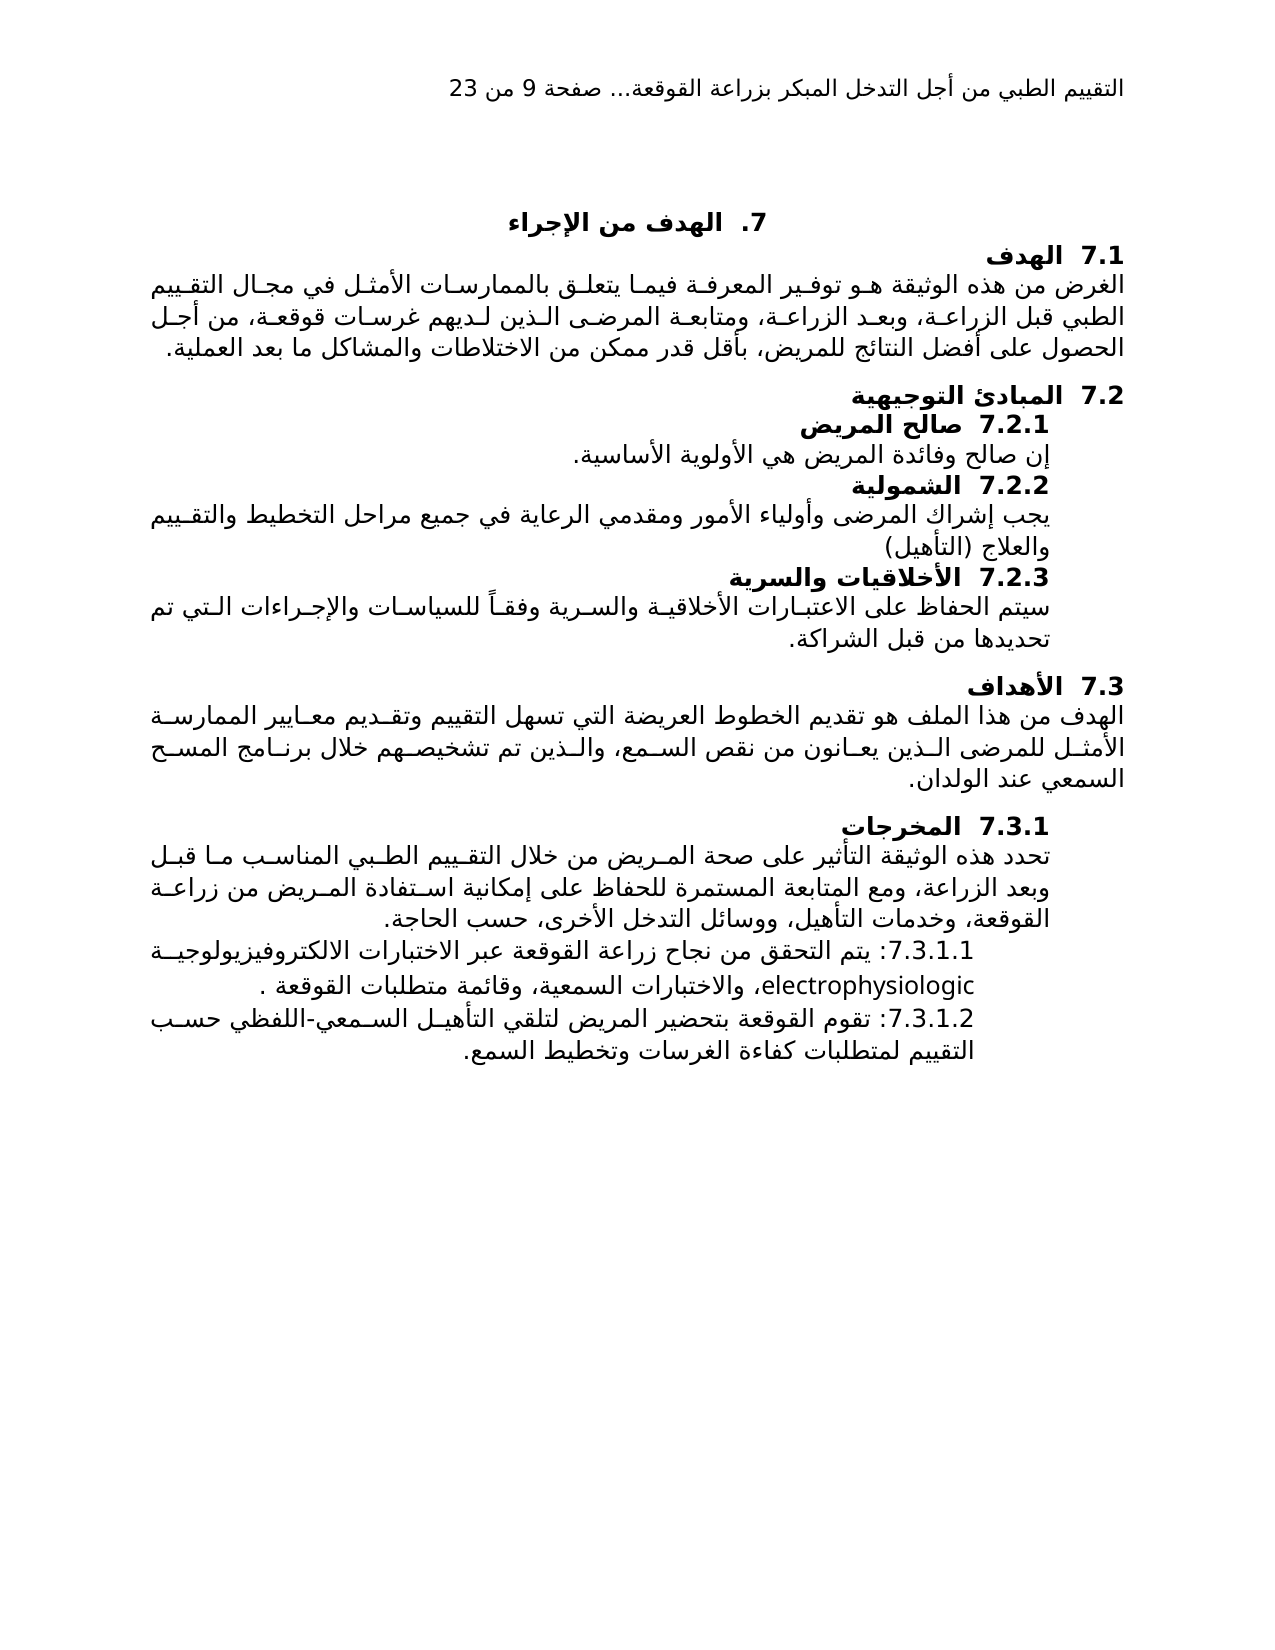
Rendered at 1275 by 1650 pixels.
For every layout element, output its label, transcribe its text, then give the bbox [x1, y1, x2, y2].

text الهدف من هذا الملف هو تقديم الخطوط العريضة التي تسهل التقييم وتقديم معايير الممارسة الأمثل للمرضى الذين يعانون من نقص السمع، والذين تم تشخيصهم خلال برنامج المسح السمعي عند الولدان. [150, 701, 1125, 793]
subtitle 7.3.1 المخرجات [150, 812, 1125, 841]
subtitle 7.3 الأهداف [150, 672, 1125, 701]
subtitle 7.2.2 الشمولية [150, 471, 1125, 500]
text يجب إشراك المرضى وأولياء الأمور ومقدمي الرعاية في جميع مراحل التخطيط والتقييم والعلاج (التأهيل) [150, 500, 1051, 561]
text إن صالح وفائدة المريض هي الأولوية الأساسية. [150, 440, 1051, 469]
text تحدد هذه الوثيقة التأثير على صحة المريض من خلال التقييم الطبي المناسب ما قبل وبعد الزراعة، ومع المتابعة المستمرة للحفاظ على إمكانية استفادة المريض من زراعة القوقعة، وخدمات التأهيل، ووسائل التدخل الأخرى، حسب الحاجة. [150, 841, 1051, 933]
text الغرض من هذه الوثيقة هو توفير المعرفة فيما يتعلق بالممارسات الأمثل في مجال التقييم الطبي قبل الزراعة، وبعد الزراعة، ومتابعة المرضى الذين لديهم غرسات قوقعة، من أجل الحصول على أفضل النتائج للمريض، بأقل قدر ممكن من الاختلاطات والمشاكل ما بعد العملية. [150, 270, 1125, 362]
subtitle 7.2 المبادئ التوجيهية [150, 381, 1125, 411]
subtitle 7.2.3 الأخلاقيات والسرية [150, 563, 1125, 592]
subtitle 7. الهدف من الإجراء [150, 208, 1125, 237]
text 7.3.1.2: تقوم القوقعة بتحضير المريض لتلقي التأهيل السمعي-اللفظي حسب التقييم لمتطلبات كفاءة الغرسات وتخطيط السمع. [150, 1004, 975, 1065]
subtitle 7.1 الهدف [150, 241, 1125, 270]
subtitle 7.2.1 صالح المريض [150, 411, 1125, 440]
text سيتم الحفاظ على الاعتبارات الأخلاقية والسرية وفقاً للسياسات والإجراءات التي تم تحديدها من قبل الشراكة. [150, 592, 1051, 653]
text 7.3.1.1: يتم التحقق من نجاح زراعة القوقعة عبر الاختبارات الالكتروفيزيولوجية electrophysiologic، والاختبارات السمعية، وقائمة متطلبات القوقعة . [150, 936, 975, 1002]
